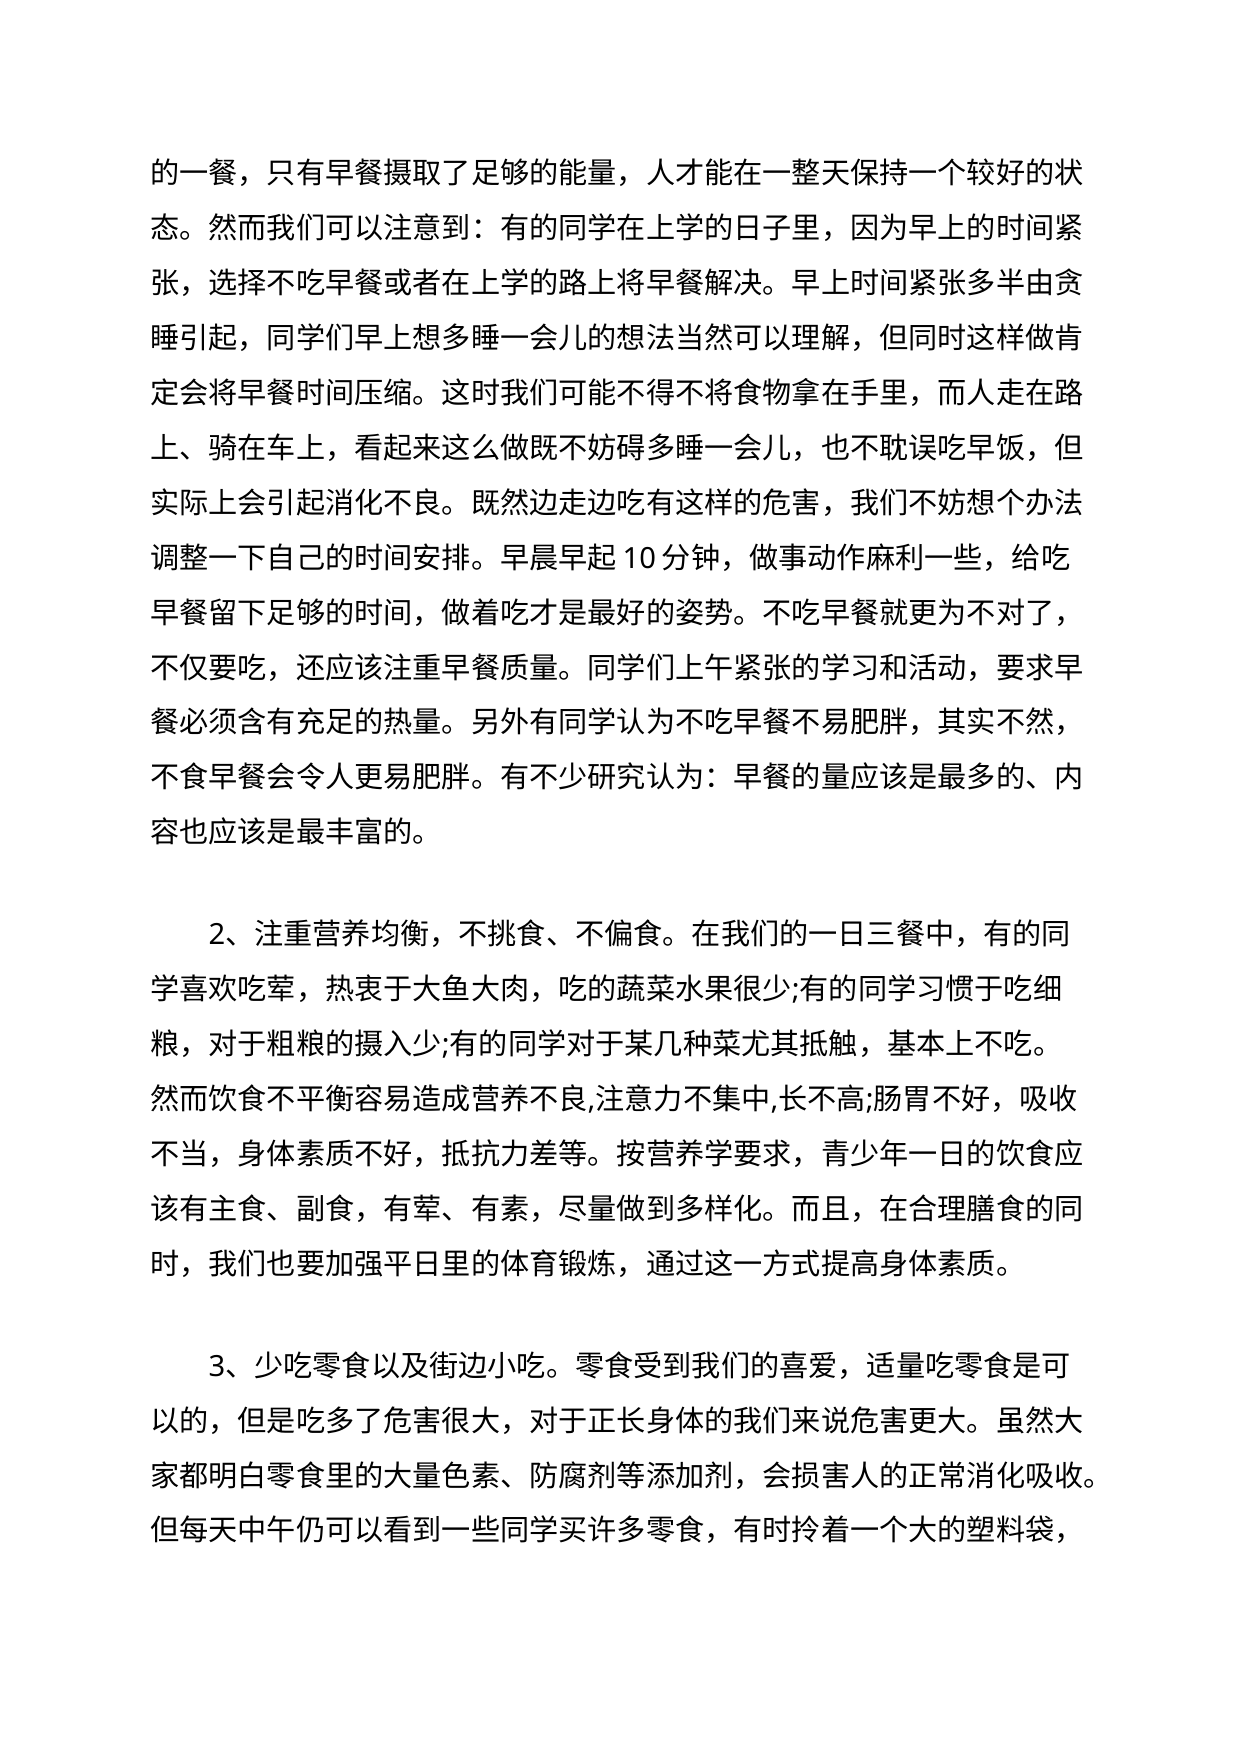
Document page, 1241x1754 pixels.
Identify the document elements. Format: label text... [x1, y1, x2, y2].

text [150, 150, 1090, 851]
text 2、注重营养均衡，不挑食、不偏食。在我们的一日三餐中，有的同学喜欢吃荤，热衷于大鱼大肉，吃的蔬菜水果很少;有的同学习惯于吃细粮，对于粗粮的摄入少;有的同学对于某几种菜尤其抵触，基本上不吃。然而饮食不平衡容易造成营养不良,注意力不集中,长不高;肠胃不好，吸收不当，身体素质不好，抵抗力差等。按营养学要求，青少年一日的饮食应该有主食、副食，有荤、有素，尽量做到多样化。而且，在合理膳食的同时，我们也要加强平日里的体育锻炼，通过这一方式提高身体素质。 [150, 911, 1090, 1283]
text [150, 1342, 1090, 1549]
